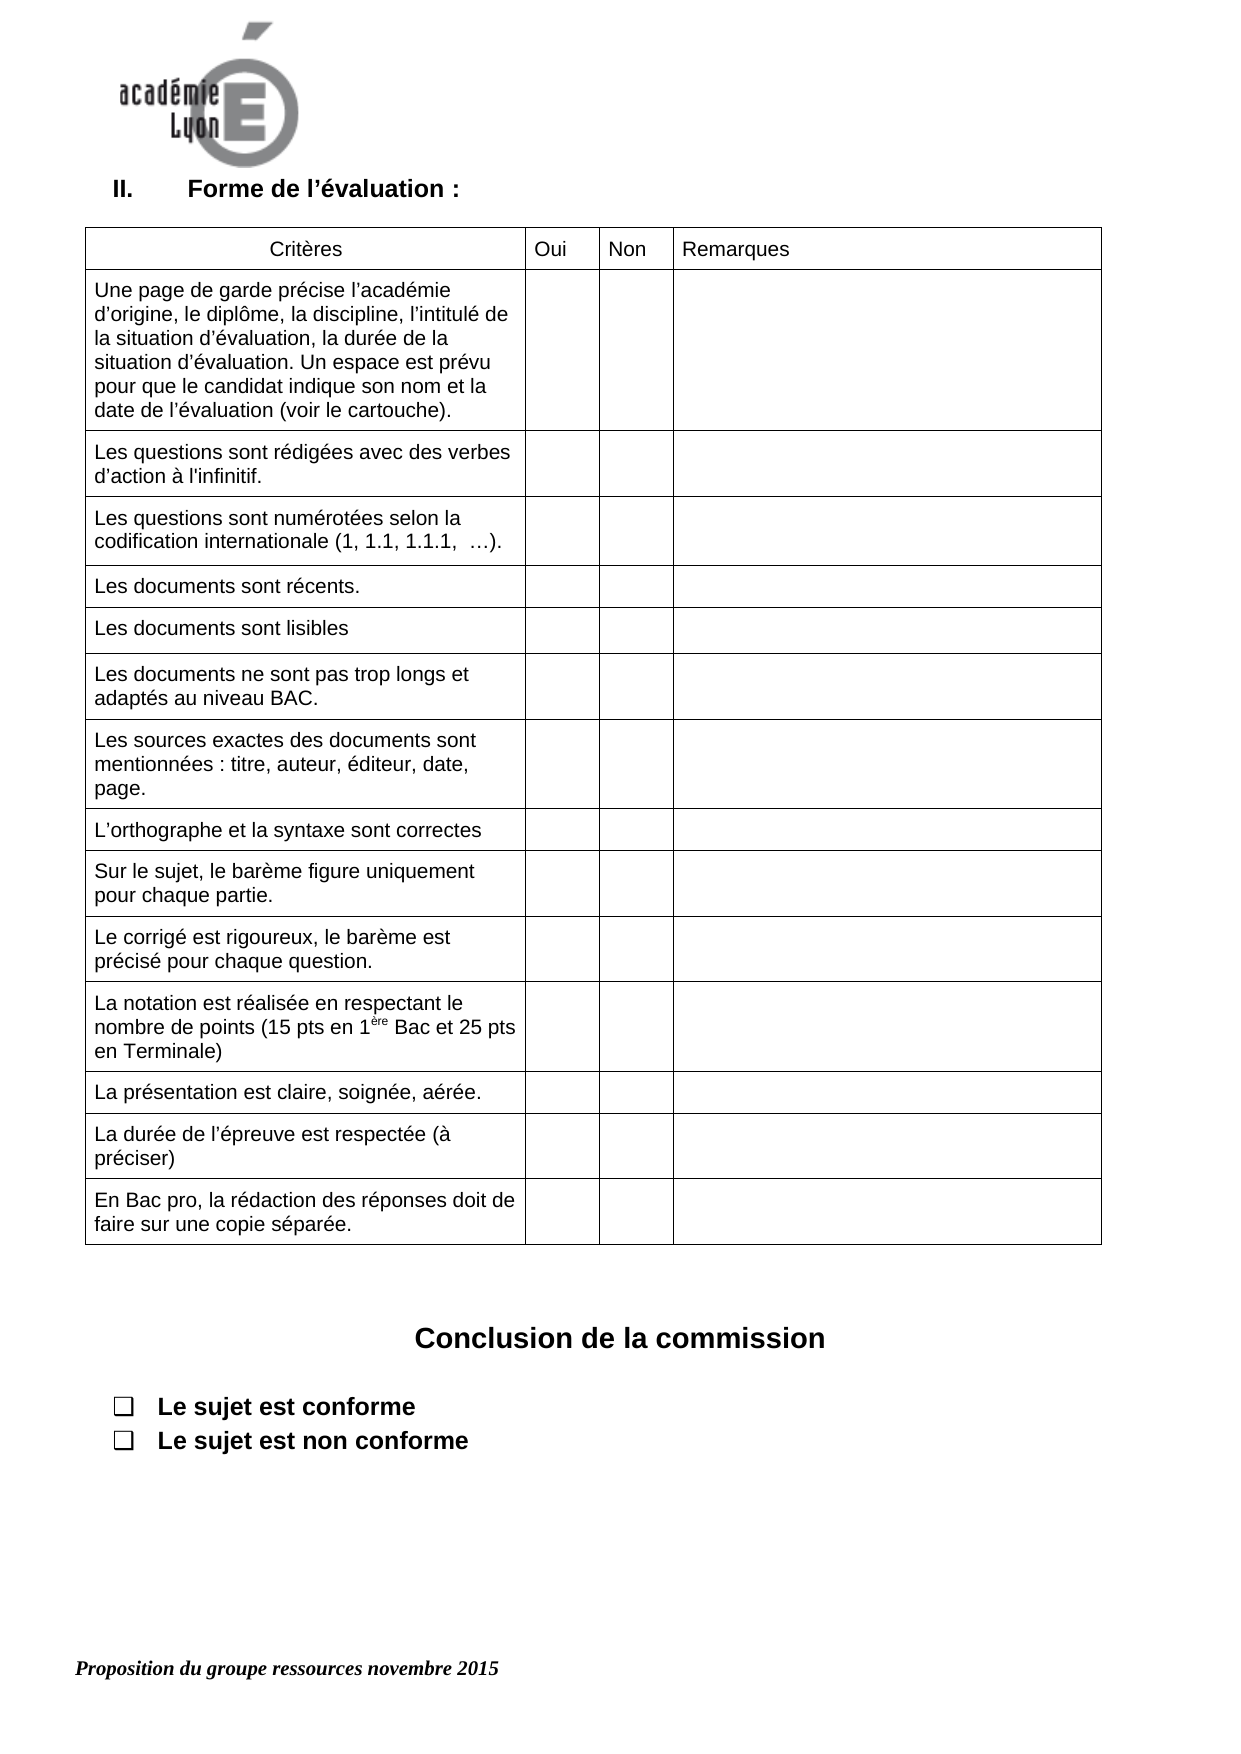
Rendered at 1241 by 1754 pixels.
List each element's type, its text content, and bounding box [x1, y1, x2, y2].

table_cell [600, 1114, 673, 1178]
table_cell La notation est réalisée en respectant le nombre de points (15 pts en 1ère Bac et 25 pts en Terminale) [86, 982, 525, 1071]
table_cell [526, 720, 599, 808]
table_cell [674, 497, 1101, 565]
table_cell Sur le sujet, le barème figure uniquement pour chaque partie. [86, 851, 525, 916]
table_cell [600, 608, 673, 653]
table_cell [674, 851, 1101, 916]
table_cell Les documents ne sont pas trop longs et adaptés au niveau BAC. [86, 654, 525, 718]
list Le sujet est non conforme [112, 1423, 1165, 1457]
table_cell Le corrigé est rigoureux, le barème est précisé pour chaque question. [86, 917, 525, 981]
table_cell Une page de garde précise l’académie d’origine, le diplôme, la discipline, l’intitulé de la situation d’évaluation, la durée de la situation d’évaluation. Un espace est prévu pour que le candidat indique son nom et la date de l’évaluation (voir le cartouche). [86, 270, 525, 430]
table_cell [600, 720, 673, 808]
table_cell [674, 431, 1101, 496]
table_cell [526, 1114, 599, 1178]
table_cell [526, 654, 599, 718]
table_cell [526, 851, 599, 916]
table_header Remarques [674, 228, 1101, 269]
table_cell [600, 270, 673, 430]
table_cell [600, 497, 673, 565]
table_cell Les sources exactes des documents sont mentionnées : titre, auteur, éditeur, date, page. [86, 720, 525, 808]
table_cell [674, 1072, 1101, 1112]
picture [120, 15, 299, 168]
table_cell [526, 270, 599, 430]
list Forme de l’évaluation : [112, 174, 1165, 203]
table_header Critères [86, 228, 525, 269]
table_cell [600, 1072, 673, 1112]
table_cell [526, 982, 599, 1071]
table_cell La durée de l’épreuve est respectée (à préciser) [86, 1114, 525, 1178]
table_cell [600, 982, 673, 1071]
table_cell [674, 566, 1101, 607]
table_cell [674, 982, 1101, 1071]
table_cell [526, 1072, 599, 1112]
table_cell [600, 917, 673, 981]
table_cell [600, 1179, 673, 1244]
table_cell [600, 654, 673, 718]
table_cell [674, 1179, 1101, 1244]
table_cell En Bac pro, la rédaction des réponses doit de faire sur une copie séparée. [86, 1179, 525, 1244]
table_cell Les questions sont numérotées selon la codification internationale (1, 1.1, 1.1.1, …). [86, 497, 525, 565]
list Le sujet est conforme [112, 1388, 1165, 1423]
table_cell [526, 431, 599, 496]
table_cell [526, 1179, 599, 1244]
table_cell [526, 809, 599, 850]
table_cell [674, 1114, 1101, 1178]
table_cell [526, 566, 599, 607]
table_cell [526, 608, 599, 653]
table_header Oui [526, 228, 599, 269]
table_cell [674, 654, 1101, 718]
table_cell Les documents sont lisibles [86, 608, 525, 653]
text Conclusion de la commission [75, 1321, 1165, 1355]
table_cell [526, 917, 599, 981]
table_cell [600, 851, 673, 916]
table_cell [674, 270, 1101, 430]
table_cell [674, 608, 1101, 653]
table_cell [600, 809, 673, 850]
table_cell Les questions sont rédigées avec des verbes d’action à l'infinitif. [86, 431, 525, 496]
table_cell L’orthographe et la syntaxe sont correctes [86, 809, 525, 850]
table_cell [600, 431, 673, 496]
table_cell [600, 566, 673, 607]
table_cell [674, 809, 1101, 850]
table_cell [674, 917, 1101, 981]
table_cell Les documents sont récents. [86, 566, 525, 607]
table_cell [674, 720, 1101, 808]
table_header Non [600, 228, 673, 269]
table_cell [526, 497, 599, 565]
table_cell La présentation est claire, soignée, aérée. [86, 1072, 525, 1112]
